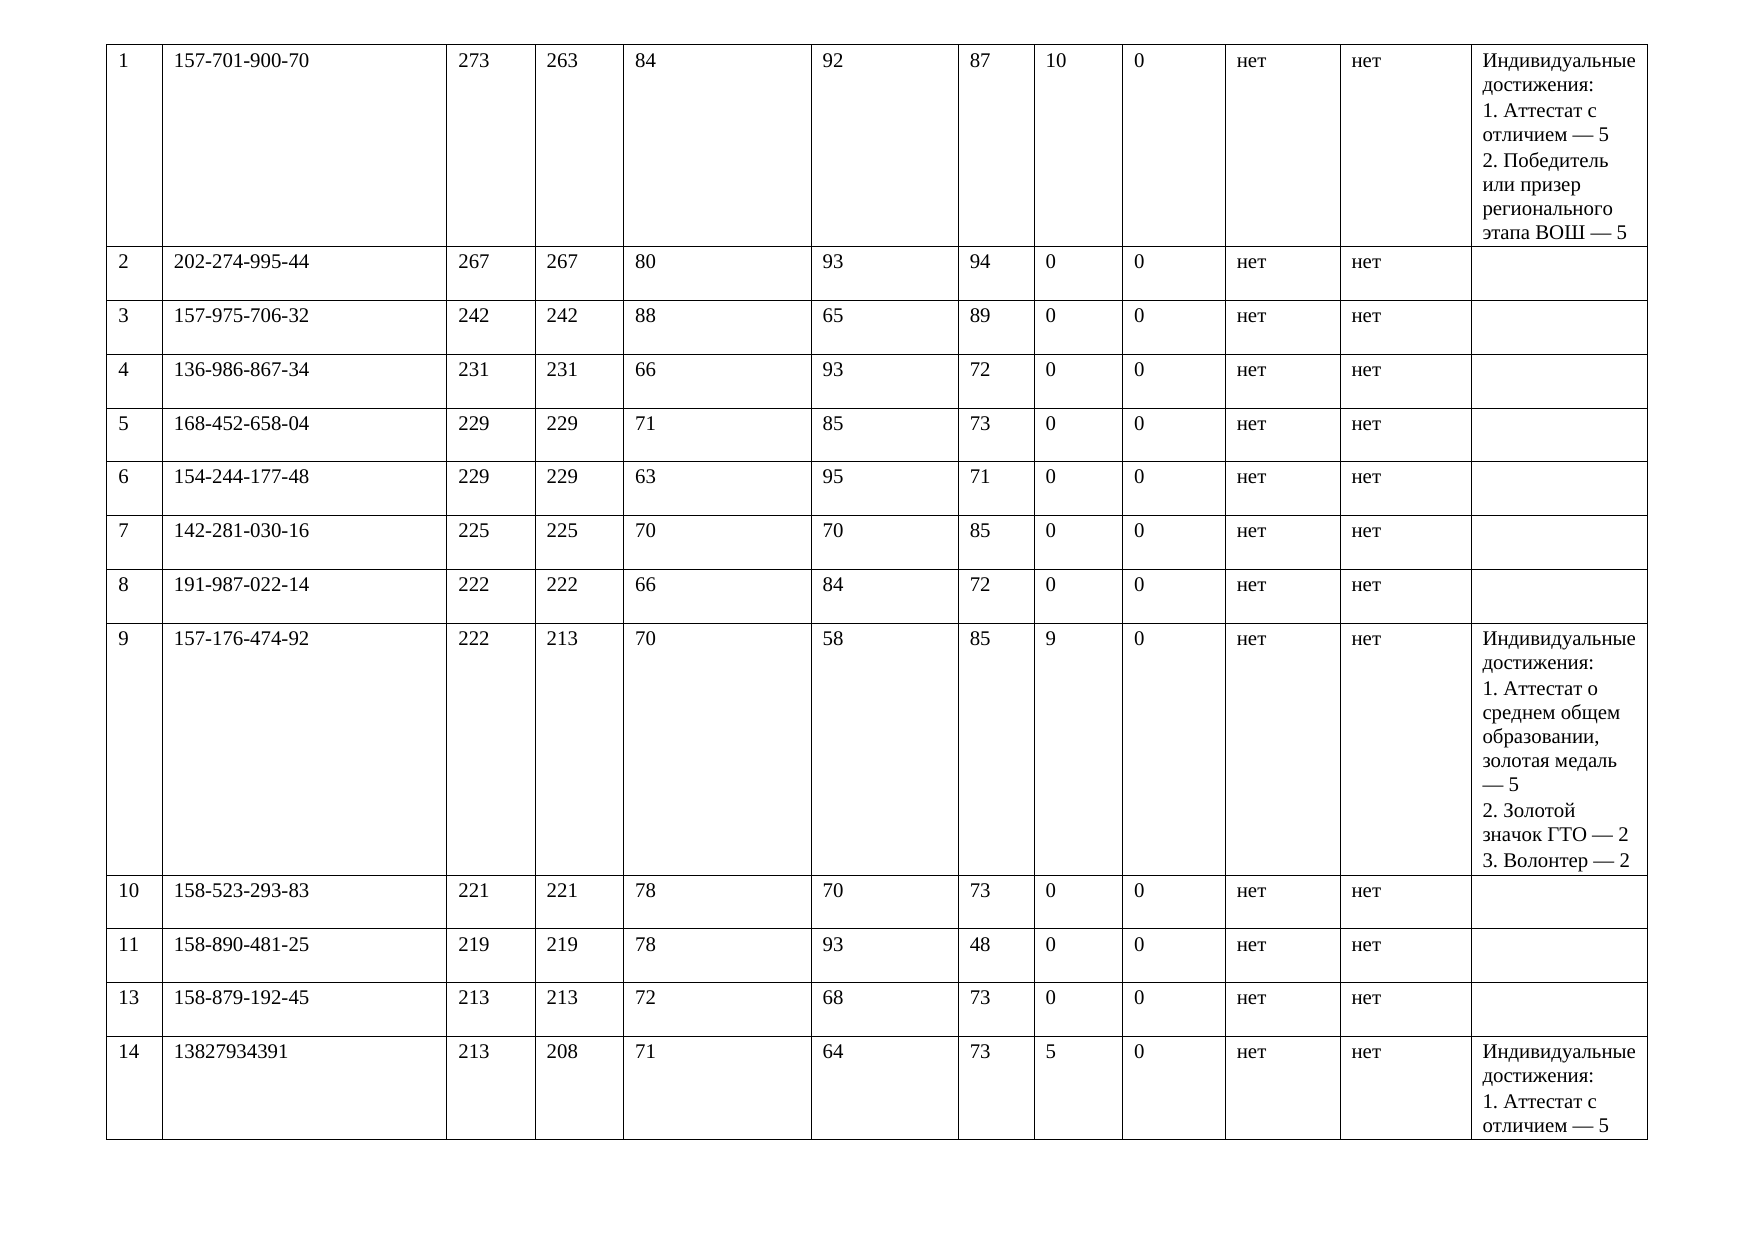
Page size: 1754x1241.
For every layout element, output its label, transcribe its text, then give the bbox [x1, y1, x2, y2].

table_cell 93 [812, 247, 958, 300]
table_cell 93 [812, 929, 958, 982]
table_cell 202-274-995-44 [163, 247, 446, 300]
table_cell 263 [536, 45, 623, 246]
table_cell 9 [1035, 624, 1122, 874]
table_cell 84 [624, 45, 811, 246]
table_cell 5 [107, 409, 162, 461]
table_cell 66 [624, 570, 811, 622]
table_cell 191-987-022-14 [163, 570, 446, 622]
table_cell 73 [959, 409, 1034, 461]
table_cell нет [1226, 624, 1340, 874]
table_cell [1472, 355, 1647, 407]
table_cell 73 [959, 1037, 1034, 1139]
table_cell 219 [447, 929, 535, 982]
table_cell 0 [1123, 876, 1225, 928]
table_cell 0 [1123, 355, 1225, 407]
table_cell 8 [107, 570, 162, 622]
table_cell 78 [624, 929, 811, 982]
table_cell 71 [624, 1037, 811, 1139]
table_cell 0 [1035, 570, 1122, 622]
table_cell 48 [959, 929, 1034, 982]
table_cell нет [1341, 570, 1471, 622]
table_cell нет [1341, 983, 1471, 1036]
table_cell 0 [1035, 929, 1122, 982]
table_cell 229 [536, 409, 623, 461]
table_cell 14 [107, 1037, 162, 1139]
table_cell 80 [624, 247, 811, 300]
table_cell 72 [959, 355, 1034, 407]
table_cell 221 [536, 876, 623, 928]
table_cell нет [1341, 247, 1471, 300]
table_cell 95 [812, 462, 958, 515]
table_cell 157-176-474-92 [163, 624, 446, 874]
table_cell 0 [1123, 462, 1225, 515]
table_cell 0 [1123, 516, 1225, 569]
table_cell 89 [959, 301, 1034, 354]
table_cell [1472, 462, 1647, 515]
table_cell 3 [107, 301, 162, 354]
table_cell 1 [107, 45, 162, 246]
table_cell 0 [1123, 929, 1225, 982]
table_cell нет [1341, 45, 1471, 246]
table_cell 231 [536, 355, 623, 407]
table_cell нет [1226, 45, 1340, 246]
table_cell 0 [1123, 1037, 1225, 1139]
table_cell 0 [1035, 462, 1122, 515]
table_cell 267 [536, 247, 623, 300]
table_cell 73 [959, 876, 1034, 928]
table_cell 225 [447, 516, 535, 569]
table_cell 58 [812, 624, 958, 874]
table_cell 168-452-658-04 [163, 409, 446, 461]
table_cell 0 [1123, 570, 1225, 622]
table_cell 85 [959, 624, 1034, 874]
table_cell 93 [812, 355, 958, 407]
table_cell 64 [812, 1037, 958, 1139]
table_cell 13827934391 [163, 1037, 446, 1139]
table_cell 5 [1035, 1037, 1122, 1139]
table_cell 221 [447, 876, 535, 928]
table_cell 73 [959, 983, 1034, 1036]
table_cell Индивидуальные достижения: 1. Аттестат с отличием — 5 [1472, 1037, 1647, 1139]
table_cell 0 [1035, 983, 1122, 1036]
table_cell Индивидуальные достижения: 1. Аттестат о среднем общем образовании, золотая медаль — 5 2. Золотой значок ГТО — 2 3. Волонтер — 2 [1472, 624, 1647, 874]
table_cell 229 [536, 462, 623, 515]
table_cell нет [1341, 624, 1471, 874]
table_cell нет [1226, 983, 1340, 1036]
table_cell 7 [107, 516, 162, 569]
table_cell 0 [1035, 876, 1122, 928]
table_cell 242 [536, 301, 623, 354]
table_cell 0 [1035, 355, 1122, 407]
table_cell нет [1341, 355, 1471, 407]
table_cell нет [1226, 876, 1340, 928]
table_cell нет [1226, 570, 1340, 622]
table_cell 94 [959, 247, 1034, 300]
table_cell нет [1226, 355, 1340, 407]
table_cell [1472, 929, 1647, 982]
table_cell 85 [959, 516, 1034, 569]
table_cell 222 [536, 570, 623, 622]
table_cell 158-879-192-45 [163, 983, 446, 1036]
table_cell 88 [624, 301, 811, 354]
table_cell 63 [624, 462, 811, 515]
table_cell 10 [1035, 45, 1122, 246]
table_cell нет [1341, 462, 1471, 515]
table_cell 72 [959, 570, 1034, 622]
table_cell нет [1341, 409, 1471, 461]
table_cell 136-986-867-34 [163, 355, 446, 407]
table_cell 72 [624, 983, 811, 1036]
table_cell 0 [1035, 516, 1122, 569]
table_cell 157-701-900-70 [163, 45, 446, 246]
table_cell Индивидуальные достижения: 1. Аттестат с отличием — 5 2. Победитель или призер регионального этапа ВОШ — 5 [1472, 45, 1647, 246]
table_cell нет [1226, 409, 1340, 461]
table_cell нет [1341, 929, 1471, 982]
table_cell 267 [447, 247, 535, 300]
table_cell 242 [447, 301, 535, 354]
table_cell 4 [107, 355, 162, 407]
table_cell нет [1226, 1037, 1340, 1139]
table_cell 225 [536, 516, 623, 569]
table_cell 154-244-177-48 [163, 462, 446, 515]
table_cell нет [1226, 462, 1340, 515]
table_cell 273 [447, 45, 535, 246]
table_cell 2 [107, 247, 162, 300]
table_cell 222 [447, 570, 535, 622]
table_cell 229 [447, 409, 535, 461]
table_cell 0 [1123, 983, 1225, 1036]
table_cell 208 [536, 1037, 623, 1139]
table_cell 71 [959, 462, 1034, 515]
table_cell 0 [1123, 301, 1225, 354]
table_cell 213 [447, 1037, 535, 1139]
table_cell 70 [812, 876, 958, 928]
table_cell 66 [624, 355, 811, 407]
table_cell 85 [812, 409, 958, 461]
table_cell 71 [624, 409, 811, 461]
table_cell 84 [812, 570, 958, 622]
table_cell нет [1341, 1037, 1471, 1139]
table_cell 0 [1035, 409, 1122, 461]
table_cell нет [1226, 516, 1340, 569]
table_cell [1472, 876, 1647, 928]
table_cell [1472, 570, 1647, 622]
table_cell нет [1341, 516, 1471, 569]
table_cell [1472, 301, 1647, 354]
table_cell 92 [812, 45, 958, 246]
table_cell 0 [1123, 247, 1225, 300]
table_cell [1472, 247, 1647, 300]
table_cell 87 [959, 45, 1034, 246]
table_cell нет [1341, 876, 1471, 928]
table_cell [1472, 409, 1647, 461]
table_cell 68 [812, 983, 958, 1036]
table_cell 219 [536, 929, 623, 982]
table_cell 0 [1035, 247, 1122, 300]
table_cell 0 [1035, 301, 1122, 354]
table_cell 11 [107, 929, 162, 982]
table_cell 10 [107, 876, 162, 928]
table_cell [1472, 516, 1647, 569]
table_cell 157-975-706-32 [163, 301, 446, 354]
table_cell [1472, 983, 1647, 1036]
table_cell 213 [536, 624, 623, 874]
table_cell 6 [107, 462, 162, 515]
table_cell 158-890-481-25 [163, 929, 446, 982]
table_cell 0 [1123, 409, 1225, 461]
table_cell 9 [107, 624, 162, 874]
table_cell нет [1341, 301, 1471, 354]
table_cell 70 [624, 624, 811, 874]
table_cell нет [1226, 929, 1340, 982]
table_cell 0 [1123, 45, 1225, 246]
table_cell 222 [447, 624, 535, 874]
table_cell нет [1226, 301, 1340, 354]
table_cell 70 [812, 516, 958, 569]
table_cell 231 [447, 355, 535, 407]
table_cell 158-523-293-83 [163, 876, 446, 928]
table_cell 13 [107, 983, 162, 1036]
table_cell 65 [812, 301, 958, 354]
table_cell нет [1226, 247, 1340, 300]
table_cell 70 [624, 516, 811, 569]
table_cell 0 [1123, 624, 1225, 874]
table_cell 78 [624, 876, 811, 928]
table_cell 229 [447, 462, 535, 515]
table_cell 213 [536, 983, 623, 1036]
table_cell 142-281-030-16 [163, 516, 446, 569]
table_cell 213 [447, 983, 535, 1036]
